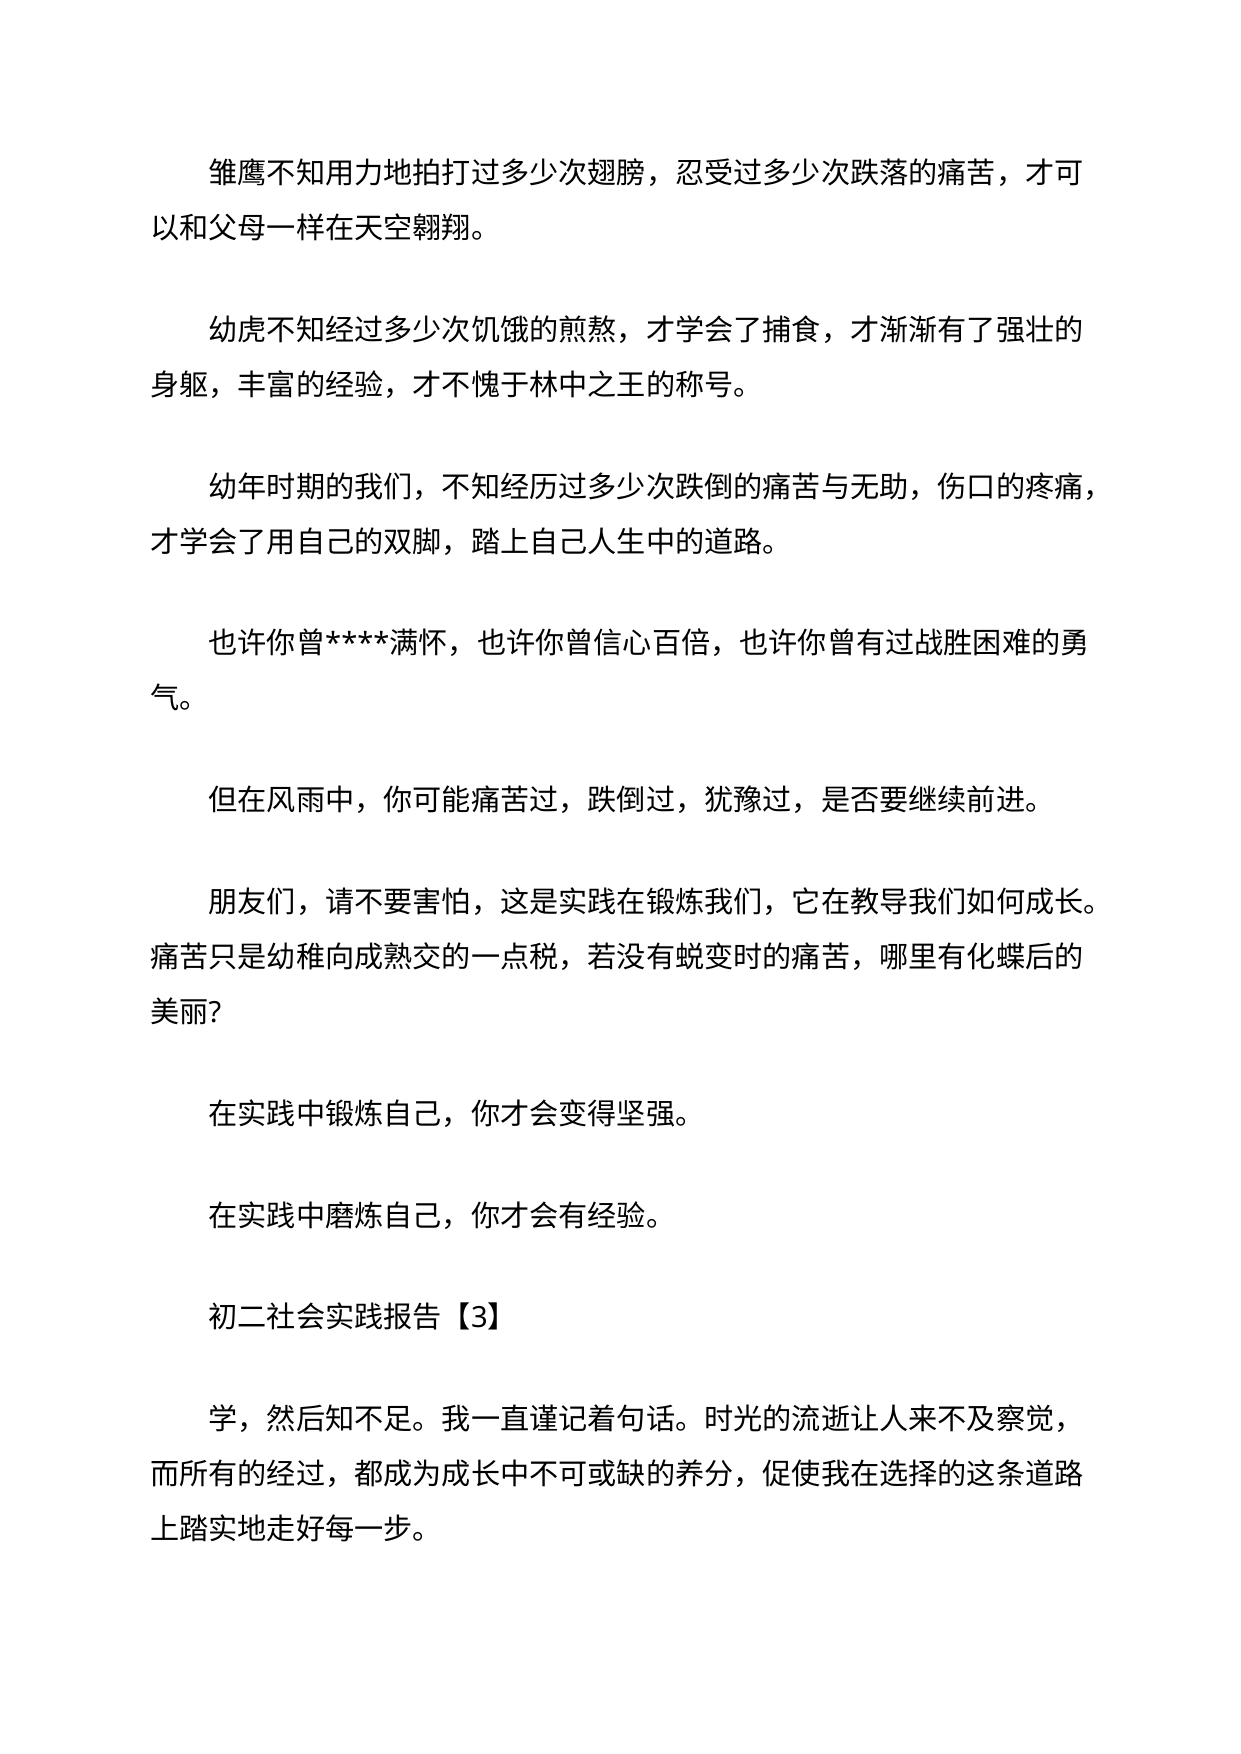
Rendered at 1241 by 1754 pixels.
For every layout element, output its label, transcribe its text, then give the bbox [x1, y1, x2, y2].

text 学，然后知不足。我一直谨记着句话。时光的流逝让人来不及察觉，而所有的经过，都成为成长中不可或缺的养分，促使我在选择的这条道路上踏实地走好每一步。 [150, 1396, 1090, 1548]
text 幼年时期的我们，不知经历过多少次跌倒的痛苦与无助，伤口的疼痛，才学会了用自己的双脚，踏上自己人生中的道路。 [150, 463, 1090, 561]
text 朋友们，请不要害怕，这是实践在锻炼我们，它在教导我们如何成长。痛苦只是幼稚向成熟交的一点税，若没有蜕变时的痛苦，哪里有化蝶后的美丽? [150, 878, 1090, 1031]
text 雏鹰不知用力地拍打过多少次翅膀，忍受过多少次跌落的痛苦，才可以和父母一样在天空翱翔。 [150, 150, 1090, 247]
text 在实践中锻炼自己，你才会变得坚强。 [150, 1090, 1090, 1133]
text 在实践中磨炼自己，你才会有经验。 [150, 1192, 1090, 1234]
text 幼虎不知经过多少次饥饿的煎熬，才学会了捕食，才渐渐有了强壮的身躯，丰富的经验，才不愧于林中之王的称号。 [150, 307, 1090, 404]
text 初二社会实践报告【3】 [150, 1294, 1090, 1336]
text 但在风雨中，你可能痛苦过，跌倒过，犹豫过，是否要继续前进。 [150, 777, 1090, 819]
text 也许你曾****满怀，也许你曾信心百倍，也许你曾有过战胜困难的勇气。 [150, 620, 1090, 717]
